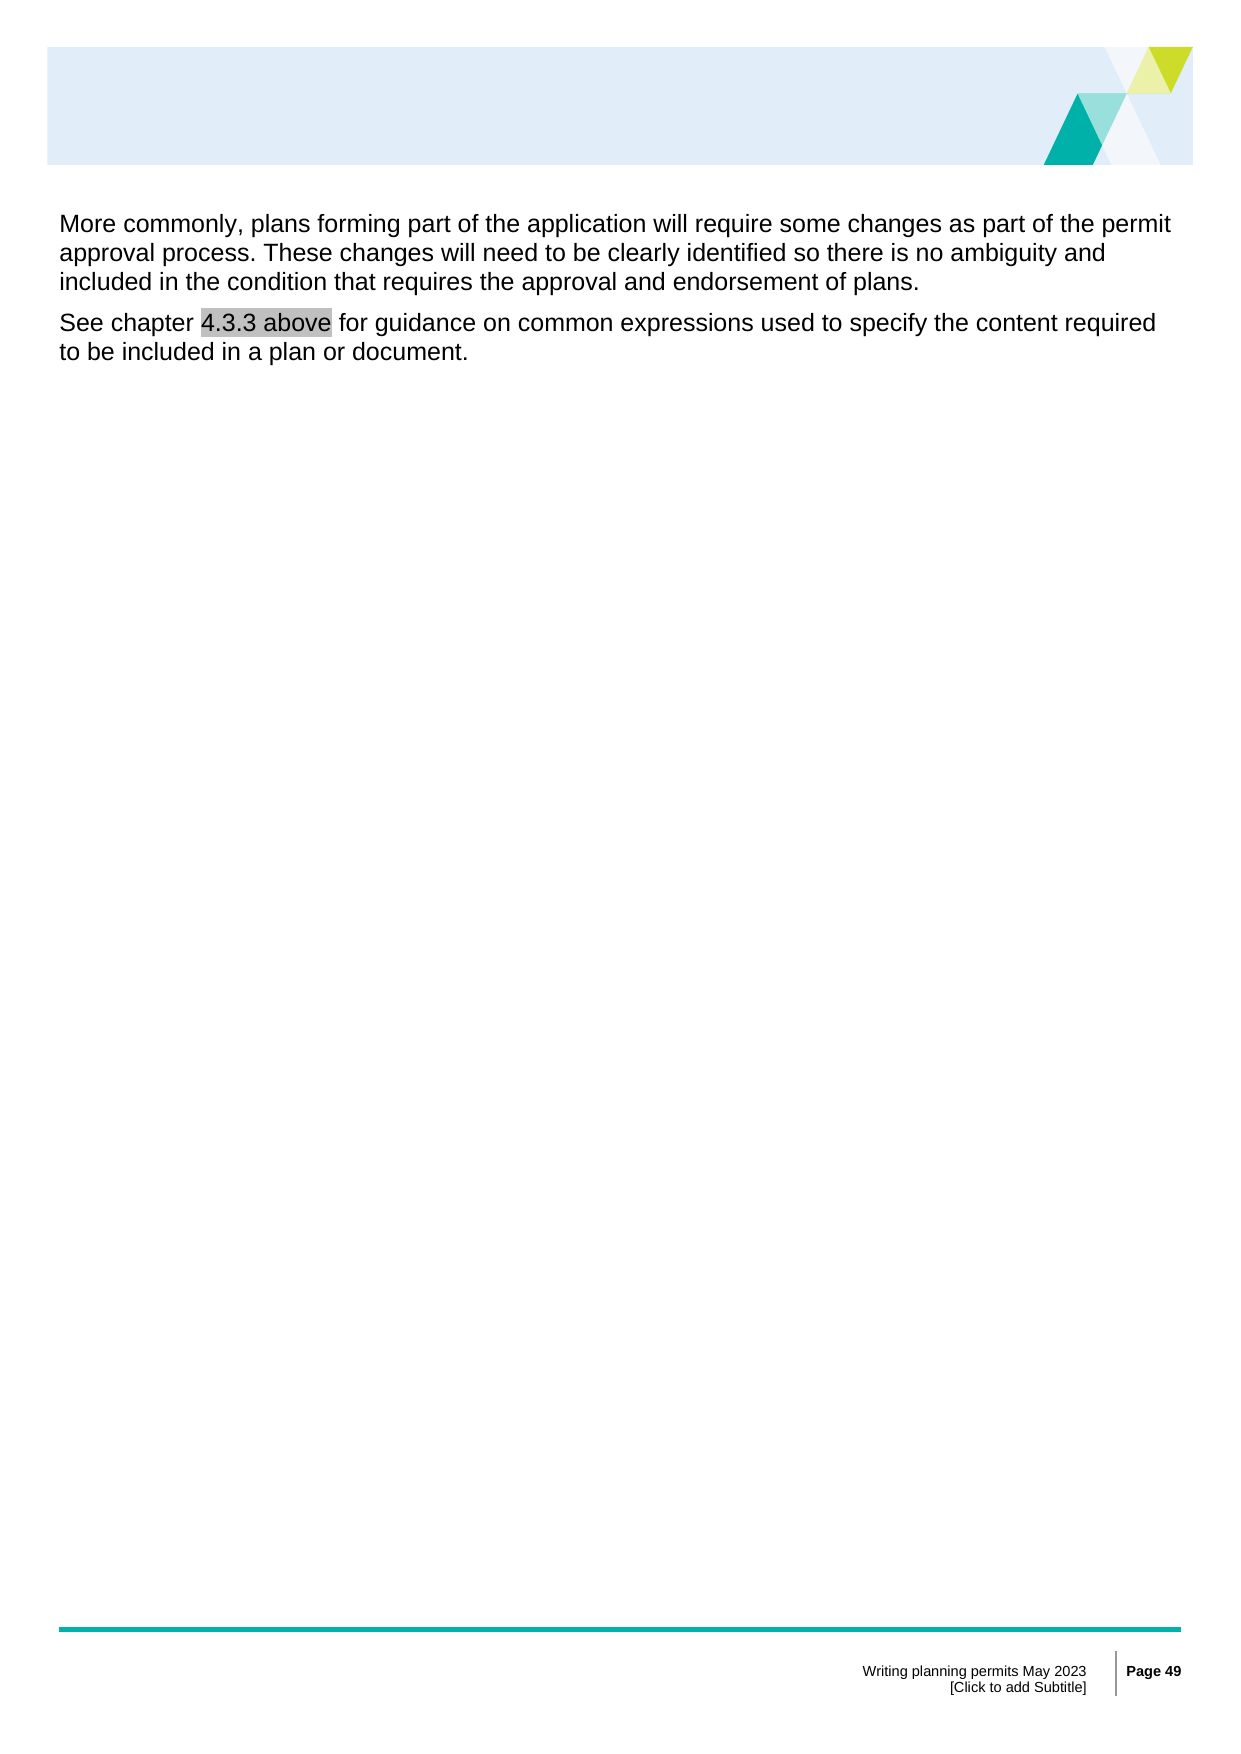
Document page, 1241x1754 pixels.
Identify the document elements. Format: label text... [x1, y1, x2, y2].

text See chapter 4.3.3 above for guidance on common expressions used to specify the content required to be included in a plan or document. [59, 308, 1181, 366]
text More commonly, plans forming part of the application will require some changes as part of the permit approval process. These changes will need to be clearly identified so there is no ambiguity and included in the condition that requires the approval and endorsement of plans. [59, 209, 1181, 296]
